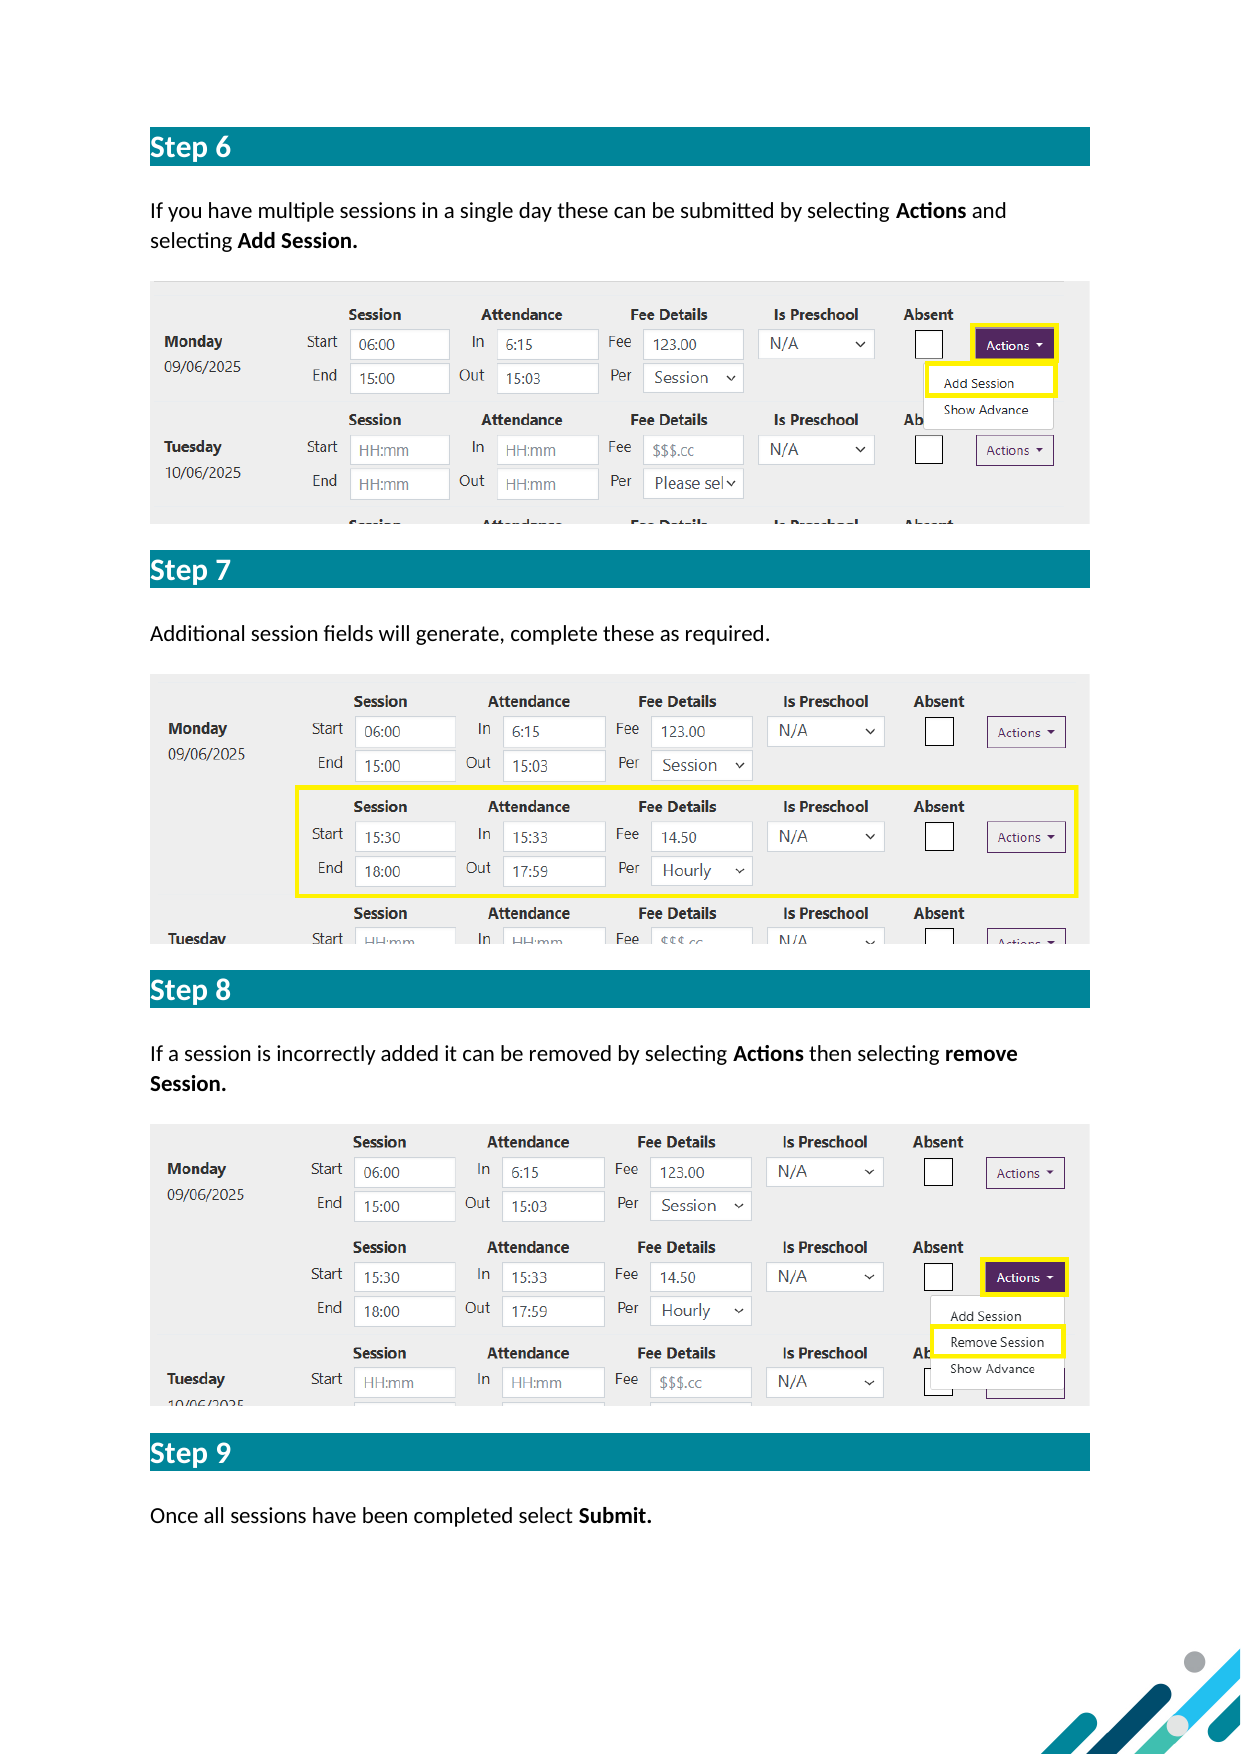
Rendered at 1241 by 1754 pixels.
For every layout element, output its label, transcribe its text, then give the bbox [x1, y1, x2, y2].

picture [150, 674, 1090, 944]
text If a session is incorrectly added it can be removed by selecting Actions then selecting remove Session. [150, 1039, 1090, 1097]
text Step 9 [150, 1433, 1090, 1471]
text Step 7 [150, 550, 1090, 588]
text Additional session fields will generate, complete these as required. [150, 619, 1090, 647]
text If you have multiple sessions in a single day these can be submitted by selecting Actions and selecting Add Session. [150, 196, 1090, 254]
picture [150, 281, 1090, 524]
picture [1040, 1647, 1241, 1754]
text Step 8 [150, 970, 1090, 1008]
text Once all sessions have been completed select Submit. [150, 1502, 1090, 1530]
picture [150, 1124, 1090, 1406]
text Step 6 [150, 127, 1090, 166]
